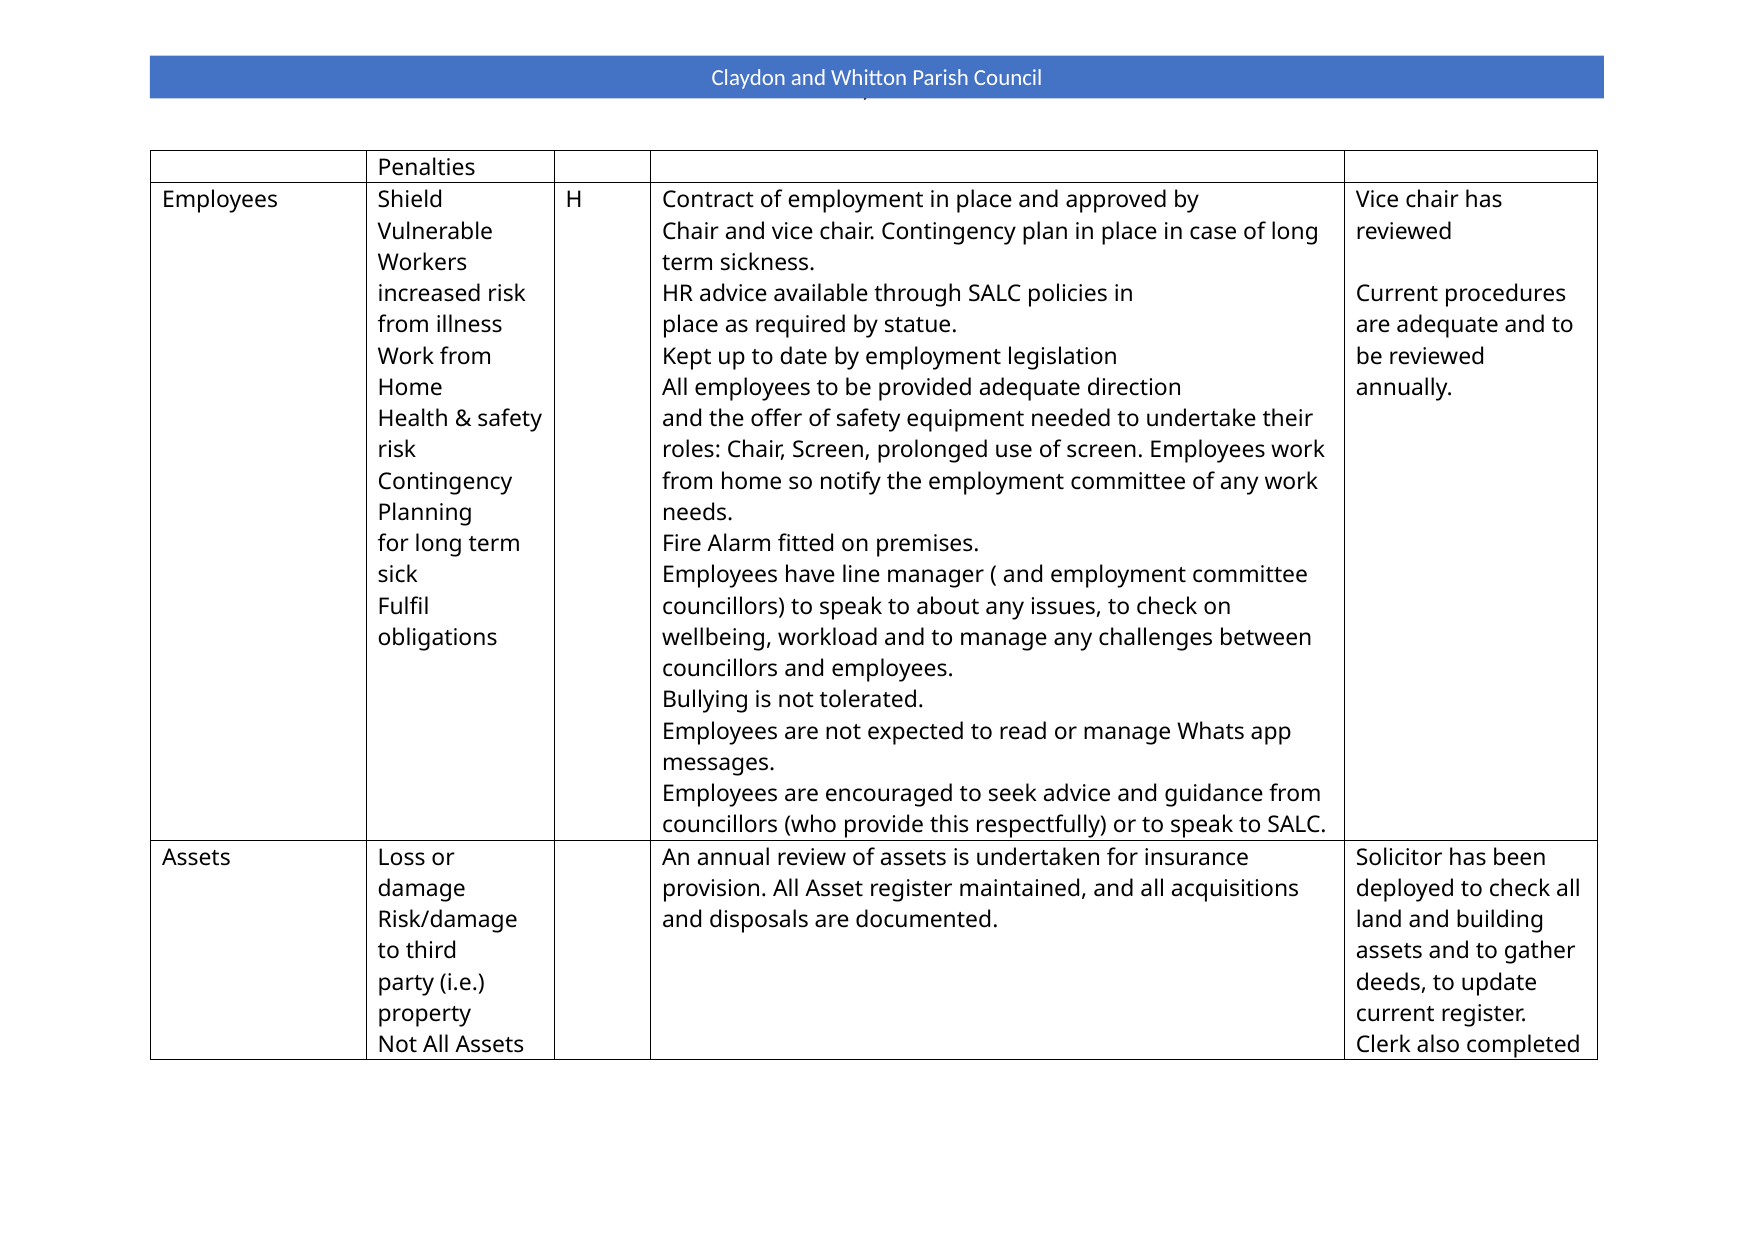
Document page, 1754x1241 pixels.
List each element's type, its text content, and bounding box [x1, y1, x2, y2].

table_cell Shield Vulnerable Workers increased risk from illness Work from Home Health & safety risk Contingency Planning for long term sick Fulfil obligations [367, 183, 554, 839]
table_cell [367, 841, 554, 1059]
table_cell Vice chair has reviewed Current procedures are adequate and to be reviewed annually. [1345, 183, 1597, 839]
table_cell Assets [151, 841, 366, 1059]
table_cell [367, 151, 554, 182]
table_cell Contract of employment in place and approved by Chair and vice chair. Contingency plan in place in case of long term sickness. HR advice available through SALC policies in place as required by statue. Kept up to date by employment legislation All employees to be provided adequate direction and the offer of safety equipment needed to undertake their roles: Chair, Screen, prolonged use of screen. Employees work from home so notify the employment committee of any work needs. Fire Alarm fitted on premises. Employees have line manager ( and employment committee councillors) to speak to about any issues, to check on wellbeing, workload and to manage any challenges between councillors and employees. Bullying is not tolerated. Employees are not expected to read or manage Whats app messages. Employees are encouraged to seek advice and guidance from councillors (who provide this respectfully) or to speak to SALC. [651, 183, 1344, 839]
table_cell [1345, 151, 1597, 182]
table_cell L [555, 151, 650, 182]
table_cell H [555, 183, 650, 839]
table_cell Employees [151, 183, 366, 839]
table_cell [651, 151, 1344, 182]
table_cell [151, 151, 366, 182]
table_cell [555, 841, 650, 1059]
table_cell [1345, 841, 1597, 1059]
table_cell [651, 841, 1344, 1059]
